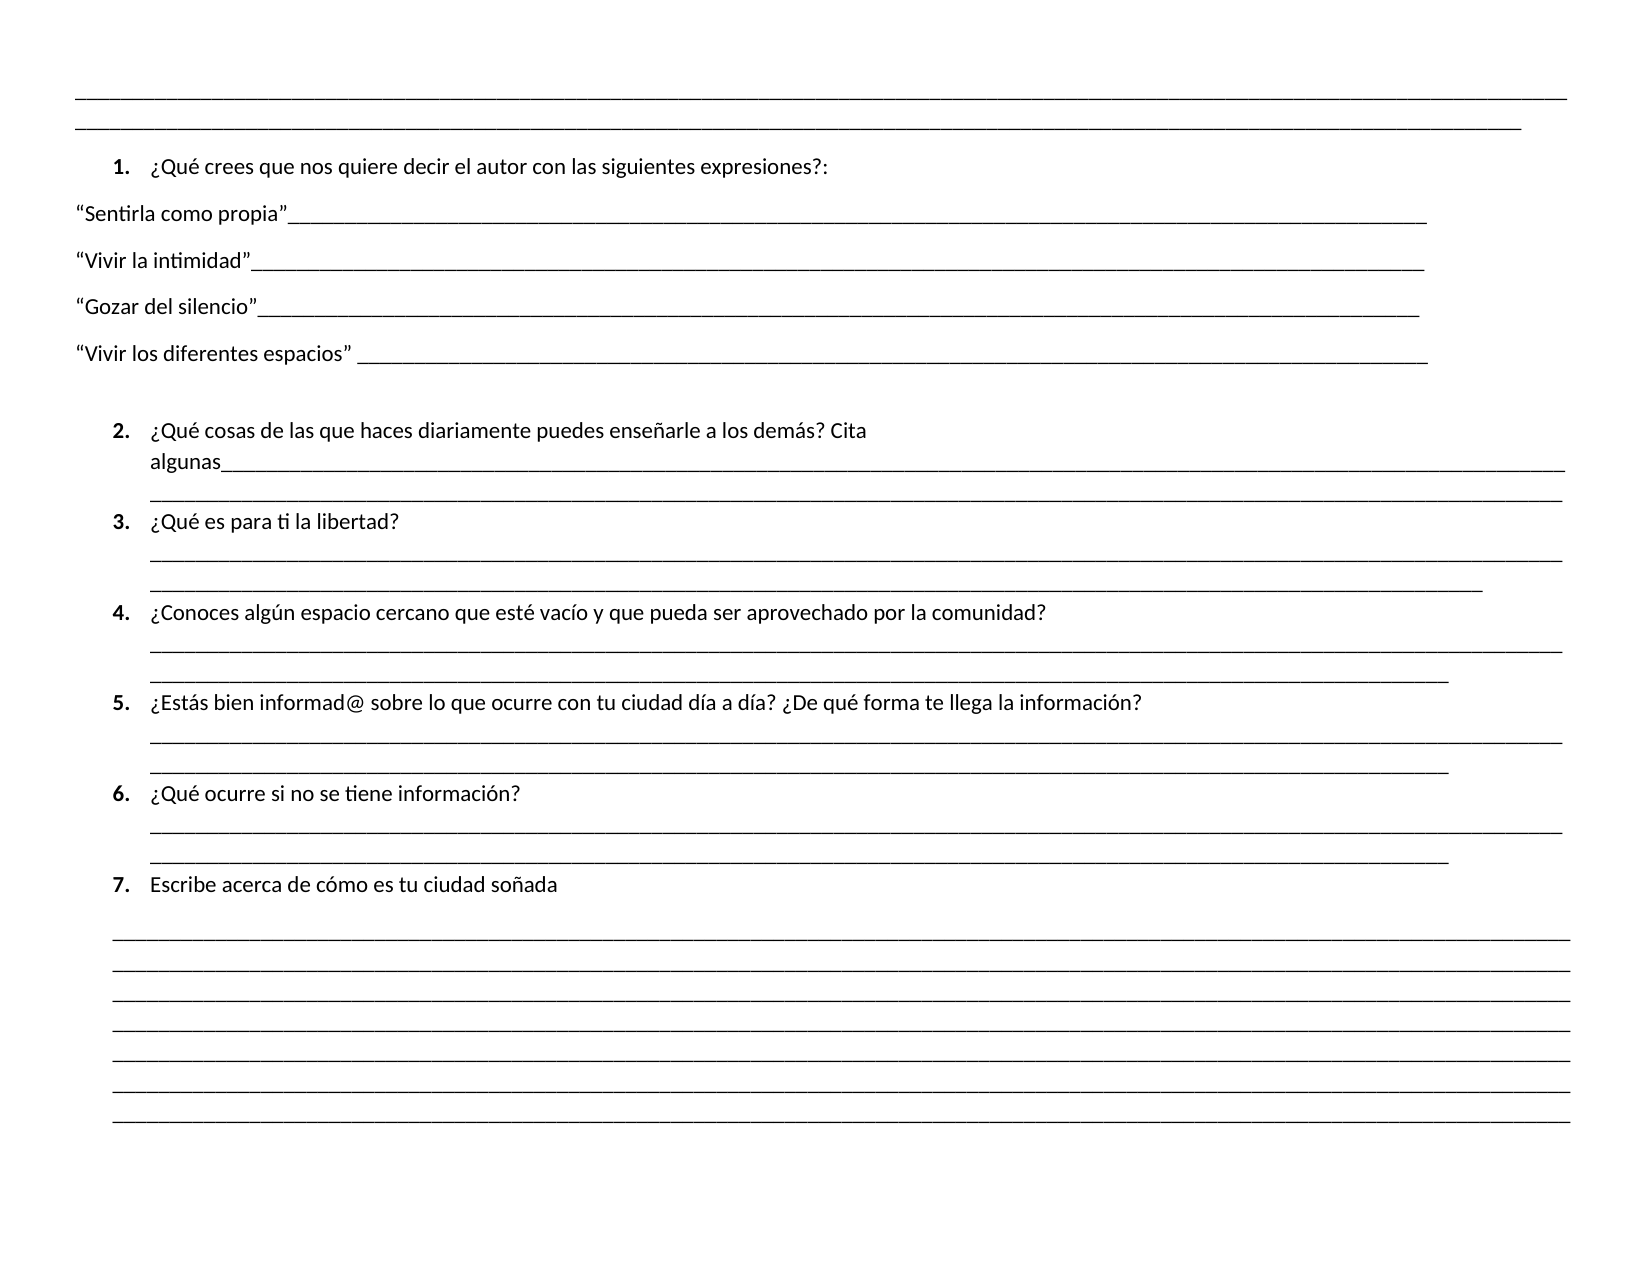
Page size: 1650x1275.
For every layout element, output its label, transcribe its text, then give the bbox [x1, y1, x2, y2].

text “Vivir la intimidad”_______________________________________________________________________________________________________ [75, 246, 1575, 274]
list ¿Qué ocurre si no se tiene información?______________________________________________________________________________________________________________________________________________________________________________________________________________________________________________ [112, 779, 1575, 868]
list ¿Estás bien informad@ sobre lo que ocurre con tu ciudad día a día? ¿De qué forma te llega la información?______________________________________________________________________________________________________________________________________________________________________________________________________________________________________________ [112, 688, 1575, 777]
list ¿Conoces algún espacio cercano que esté vacío y que pueda ser aprovechado por la comunidad?______________________________________________________________________________________________________________________________________________________________________________________________________________________________________________ [112, 598, 1575, 686]
text “Gozar del silencio”______________________________________________________________________________________________________ [75, 293, 1575, 321]
list ¿Qué cosas de las que haces diariamente puedes enseñarle a los demás? Cita algunas__________________________________________________________________________________________________________________________________________________________________________________________________________________________________________________ [112, 417, 1575, 505]
list ¿Qué crees que nos quiere decir el autor con las siguientes expresiones?: [112, 152, 1575, 180]
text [75, 75, 1575, 133]
text “Vivir los diferentes espacios” ______________________________________________________________________________________________ [75, 339, 1575, 368]
text ________________________________________________________________________________________________________________________________________________________________________________________________________________________________________________________________________________________________________________________________________________________________________________________________________________________________________________________________________________________________________________________________________________________________________________________________________________________________________________________________________________________________________________________________________________________________________________________________________________________________________________________________________________________________________________________________ [112, 917, 1575, 1126]
text “Sentirla como propia”____________________________________________________________________________________________________ [75, 199, 1575, 227]
list Escribe acerca de cómo es tu ciudad soñada [112, 870, 1575, 898]
list ¿Qué es para ti la libertad?_________________________________________________________________________________________________________________________________________________________________________________________________________________________________________________ [112, 507, 1575, 596]
